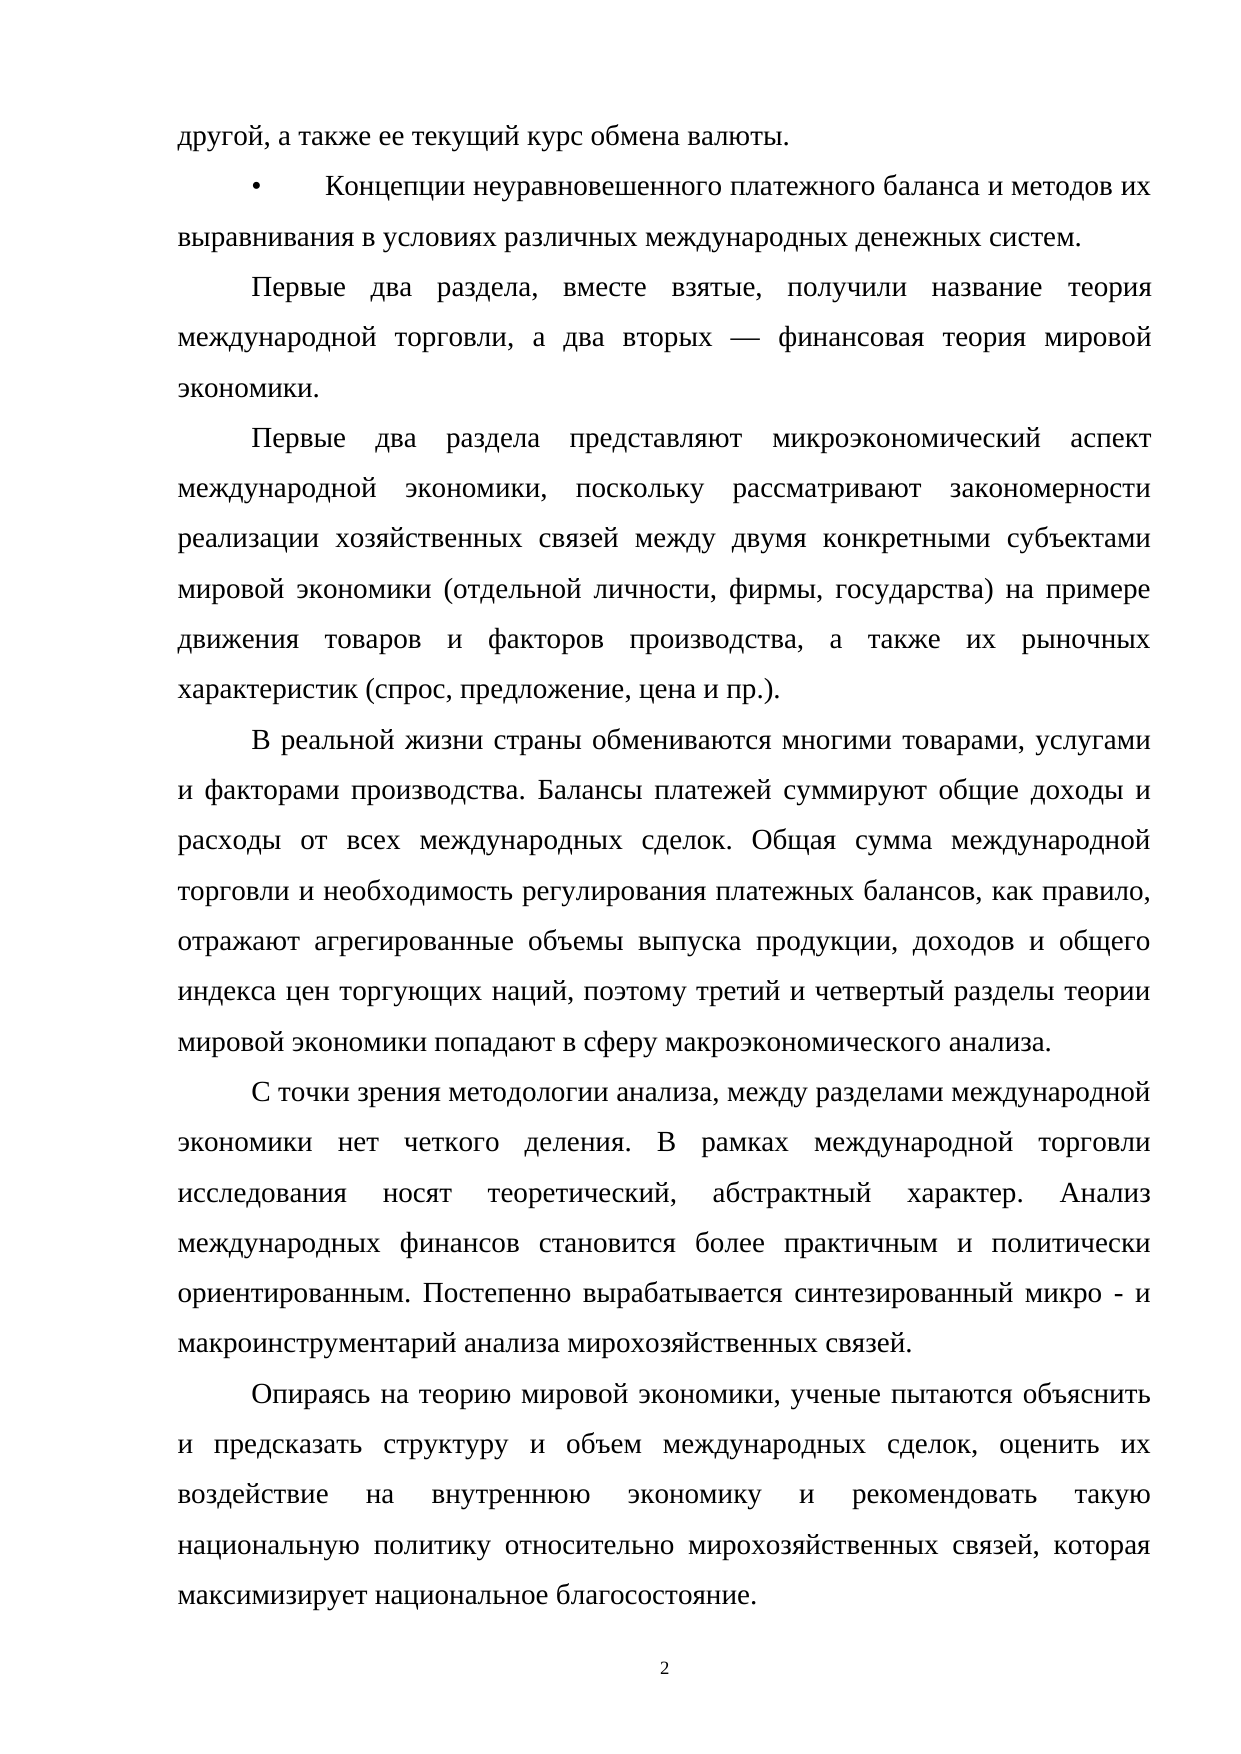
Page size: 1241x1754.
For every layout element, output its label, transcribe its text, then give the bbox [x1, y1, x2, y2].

text Первые два раздела, вместе взятые, получили название теория международной торговли, а два вторых — финансовая теория мировой экономики. [177, 269, 1152, 403]
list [177, 118, 1152, 152]
text В реальной жизни страны обмениваются многими товарами, услугами и факторами производства. Балансы платежей суммируют общие доходы и расходы от всех международных сделок. Общая сумма международной торговли и необходимость регулирования платежных балансов, как правило, отражают агрегированные объемы выпуска продукции, доходов и общего индекса цен торгующих наций, поэтому третий и четвертый разделы теории мировой экономики попадают в сферу макроэкономического анализа. [177, 722, 1152, 1057]
text Первые два раздела представляют микроэкономический аспект международной экономики, поскольку рассматривают закономерности реализации хозяйственных связей между двумя конкретными субъектами мировой экономики (отдельной личности, фирмы, государства) на примере движения товаров и факторов производства, а также их рыночных характеристик (спрос, предложение, цена и пр.). [177, 420, 1152, 705]
list Концепции неуравновешенного платежного баланса и методов их выравнивания в условиях различных международных денежных систем. [177, 168, 1152, 252]
text С точки зрения методологии анализа, между разделами международной экономики нет четкого деления. В рамках международной торговли исследования носят теоретический, абстрактный характер. Анализ международных финансов становится более практичным и политически ориентированным. Постепенно вырабатывается синтезированный микро - и макроинструментарий анализа мирохозяйственных связей. [177, 1074, 1152, 1359]
text Опираясь на теорию мировой экономики, ученые пытаются объяснить и предсказать структуру и объем международных сделок, оценить их воздействие на внутреннюю экономику и рекомендовать такую национальную политику относительно мирохозяйственных связей, которая максимизирует национальное благосостояние. [177, 1376, 1152, 1611]
